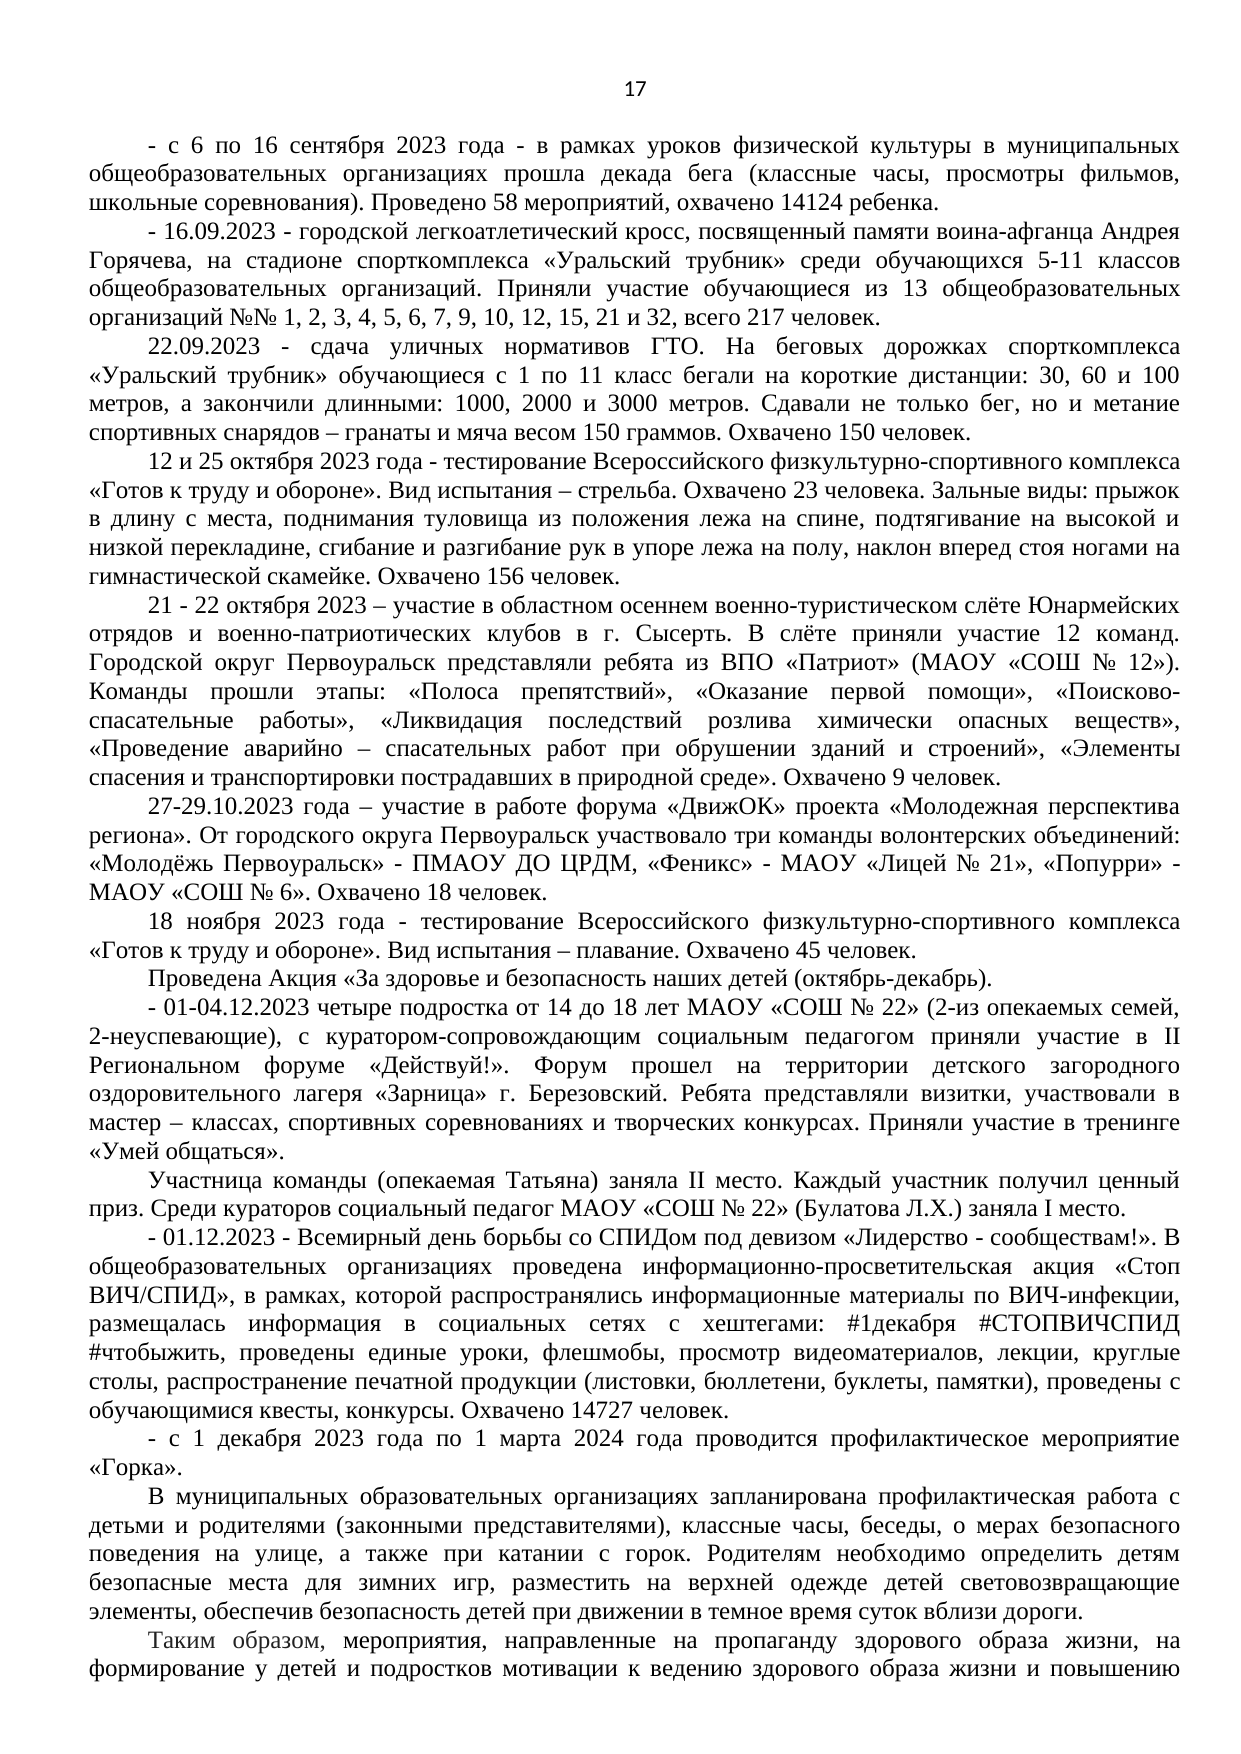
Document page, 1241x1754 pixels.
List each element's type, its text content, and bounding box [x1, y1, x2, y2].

text 22.09.2023 - сдача уличных нормативов ГТО. На беговых дорожках спорткомплекса «Уральский трубник» обучающиеся с 1 по 11 класс бегали на короткие дистанции: 30, 60 и 100 метров, а закончили длинными: 1000, 2000 и 3000 метров. Сдавали не только бег, но и метание спортивных снарядов – гранаты и мяча весом 150 граммов. Охвачено 150 человек. [89, 331, 1181, 446]
text - с 1 декабря 2023 года по 1 марта 2024 года проводится профилактическое мероприятие «Горка». [89, 1423, 1181, 1481]
text Проведена Акция «За здоровье и безопасность наших детей (октябрь-декабрь). [89, 963, 1181, 992]
text - с 6 по 16 сентября 2023 года - в рамках уроков физической культуры в муниципальных общеобразовательных организациях прошла декада бега (классные часы, просмотры фильмов, школьные соревнования). Проведено 58 мероприятий, охвачено 14124 ребенка. [89, 130, 1181, 216]
text 21 - 22 октября 2023 – участие в областном осеннем военно-туристическом слёте Юнармейских отрядов и военно-патриотических клубов в г. Сысерть. В слёте приняли участие 12 команд. Городской округ Первоуральск представляли ребята из ВПО «Патриот» (МАОУ «СОШ № 12»). Команды прошли этапы: «Полоса препятствий», «Оказание первой помощи», «Поисково-спасательные работы», «Ликвидация последствий розлива химически опасных веществ», «Проведение аварийно – спасательных работ при обрушении зданий и строений», «Элементы спасения и транспортировки пострадавших в природной среде». Охвачено 9 человек. [89, 590, 1181, 791]
text - 01.12.2023 - Всемирный день борьбы со СПИДом под девизом «Лидерство - сообществам!». В общеобразовательных организациях проведена информационно-просветительская акция «Стоп ВИЧ/СПИД», в рамках, которой распространялись информационные материалы по ВИЧ-инфекции, размещалась информация в социальных сетях с хештегами: #1декабря #СТОПВИЧСПИД #чтобыжить, проведены единые уроки, флешмобы, просмотр видеоматериалов, лекции, круглые столы, распространение печатной продукции (листовки, бюллетени, буклеты, памятки), проведены с обучающимися квесты, конкурсы. Охвачено 14727 человек. [89, 1222, 1181, 1423]
text Участница команды (опекаемая Татьяна) заняла II место. Каждый участник получил ценный приз. Среди кураторов социальный педагог МАОУ «СОШ № 22» (Булатова Л.Х.) заняла I место. [89, 1165, 1181, 1222]
text - 16.09.2023 - городской легкоатлетический кросс, посвященный памяти воина-афганца Андрея Горячева, на стадионе спорткомплекса «Уральский трубник» среди обучающихся 5-11 классов общеобразовательных организаций. Приняли участие обучающиеся из 13 общеобразовательных организаций №№ 1, 2, 3, 4, 5, 6, 7, 9, 10, 12, 15, 21 и 32, всего 217 человек. [89, 216, 1181, 331]
text 27-29.10.2023 года – участие в работе форума «ДвижОК» проекта «Молодежная перспектива региона». От городского округа Первоуральск участвовало три команды волонтерских объединений: «Молодёжь Первоуральск» - ПМАОУ ДО ЦРДМ, «Феникс» - МАОУ «Лицей № 21», «Попурри» - МАОУ «СОШ № 6». Охвачено 18 человек. [89, 791, 1181, 906]
text В муниципальных образовательных организациях запланирована профилактическая работа с детьми и родителями (законными представителями), классные часы, беседы, о мерах безопасного поведения на улице, а также при катании с горок. Родителям необходимо определить детям безопасные места для зимних игр, разместить на верхней одежде детей световозвращающие элементы, обеспечив безопасность детей при движении в темное время суток вблизи дороги. [89, 1481, 1181, 1625]
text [89, 1625, 1181, 1682]
text 18 ноября 2023 года - тестирование Всероссийского физкультурно-спортивного комплекса «Готов к труду и обороне». Вид испытания – плавание. Охвачено 45 человек. [89, 906, 1181, 963]
text - 01-04.12.2023 четыре подростка от 14 до 18 лет МАОУ «СОШ № 22» (2-из опекаемых семей, 2-неуспевающие), с куратором-сопровождающим социальным педагогом приняли участие в II Региональном форуме «Действуй!». Форум прошел на территории детского загородного оздоровительного лагеря «Зарница» г. Березовский. Ребята представляли визитки, участвовали в мастер – классах, спортивных соревнованиях и творческих конкурсах. Приняли участие в тренинге «Умей общаться». [89, 992, 1181, 1165]
text 12 и 25 октября 2023 года - тестирование Всероссийского физкультурно-спортивного комплекса «Готов к труду и обороне». Вид испытания – стрельба. Охвачено 23 человека. Зальные виды: прыжок в длину с места, поднимания туловища из положения лежа на спине, подтягивание на высокой и низкой перекладине, сгибание и разгибание рук в упоре лежа на полу, наклон вперед стоя ногами на гимнастической скамейке. Охвачено 156 человек. [89, 446, 1181, 590]
